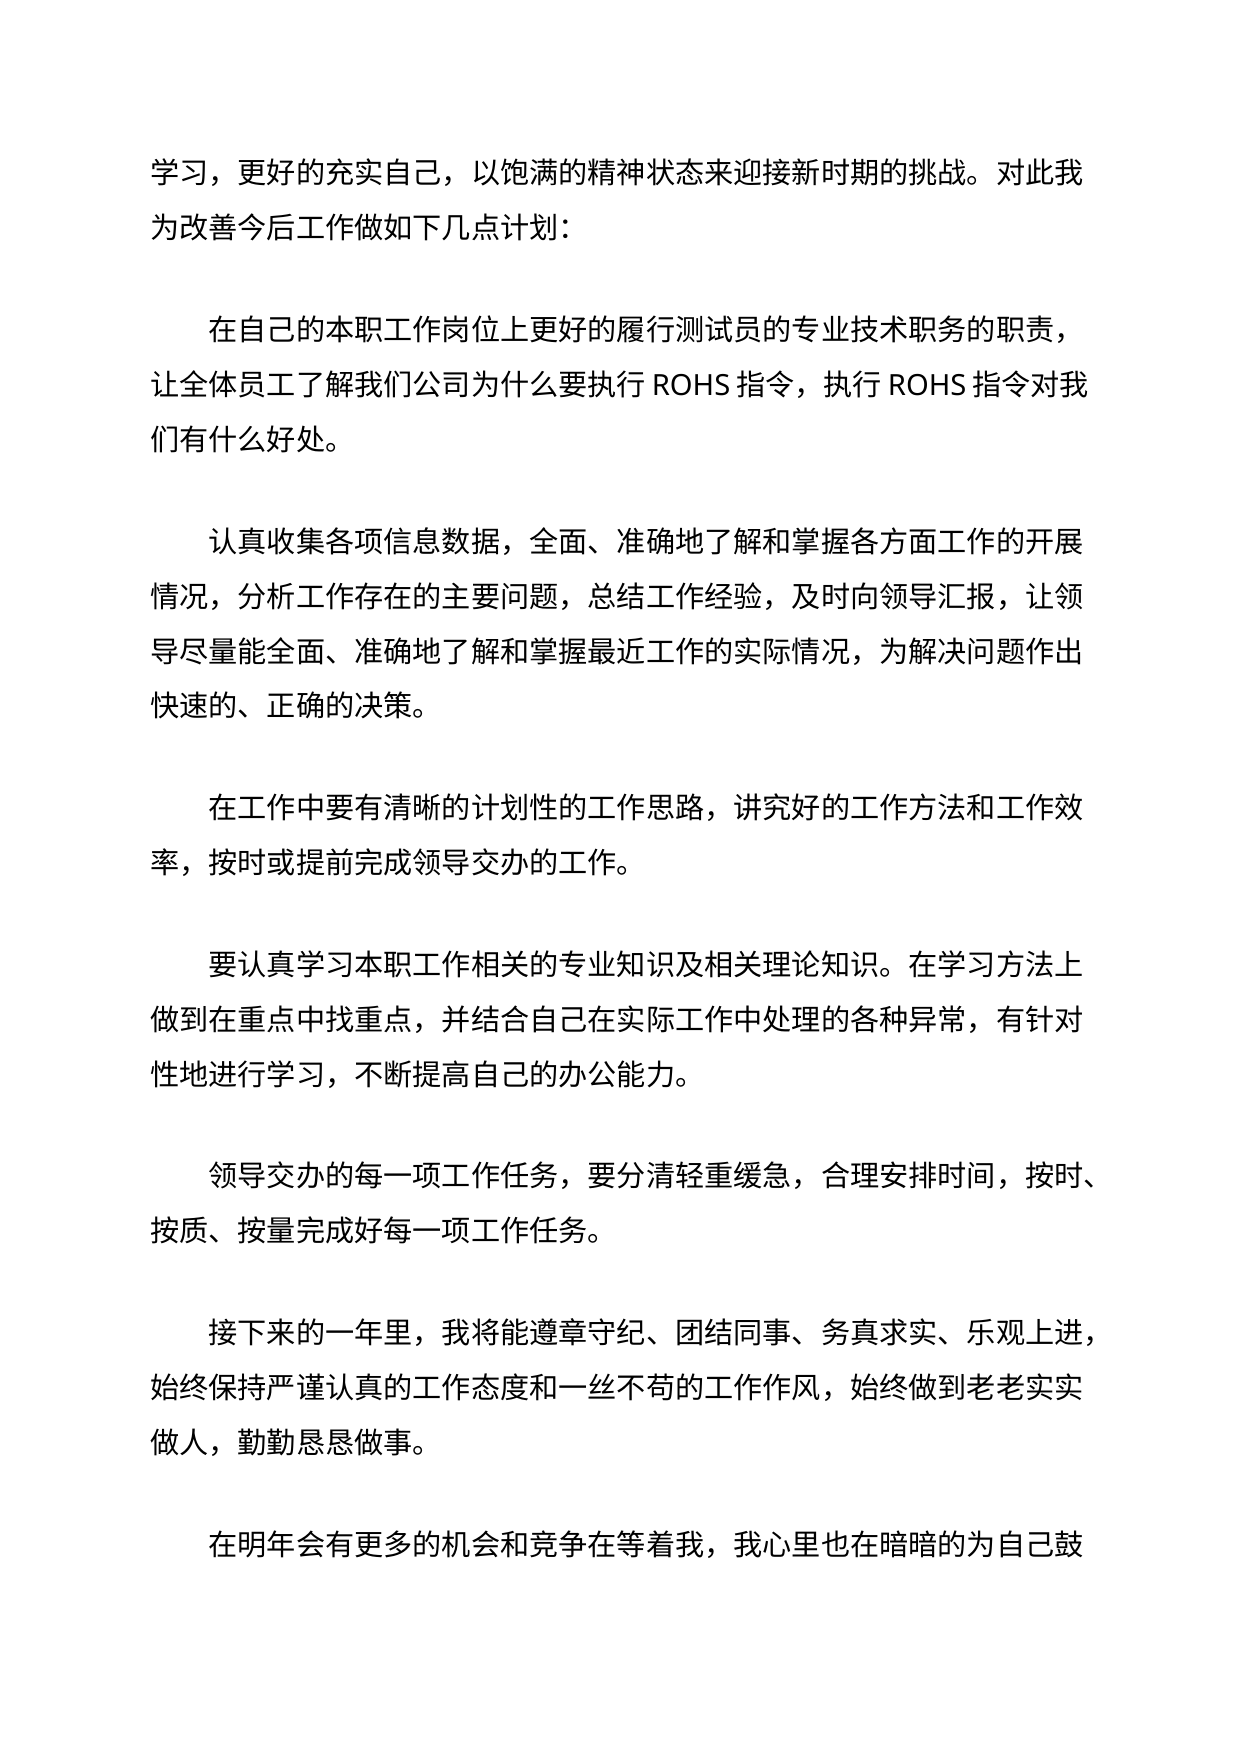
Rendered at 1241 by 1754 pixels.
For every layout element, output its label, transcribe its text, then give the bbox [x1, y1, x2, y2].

text 在工作中要有清晰的计划性的工作思路，讲究好的工作方法和工作效率，按时或提前完成领导交办的工作。 [150, 785, 1090, 882]
text 认真收集各项信息数据，全面、准确地了解和掌握各方面工作的开展情况，分析工作存在的主要问题，总结工作经验，及时向领导汇报，让领导尽量能全面、准确地了解和掌握最近工作的实际情况，为解决问题作出快速的、正确的决策。 [150, 518, 1090, 725]
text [150, 1521, 1090, 1563]
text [150, 150, 1090, 247]
text 领导交办的每一项工作任务，要分清轻重缓急，合理安排时间，按时、按质、按量完成好每一项工作任务。 [150, 1153, 1090, 1250]
text 接下来的一年里，我将能遵章守纪、团结同事、务真求实、乐观上进，始终保持严谨认真的工作态度和一丝不苟的工作作风，始终做到老老实实做人，勤勤恳恳做事。 [150, 1310, 1090, 1462]
text 在自己的本职工作岗位上更好的履行测试员的专业技术职务的职责，让全体员工了解我们公司为什么要执行ROHS指令，执行ROHS指令对我们有什么好处。 [150, 307, 1090, 459]
text 要认真学习本职工作相关的专业知识及相关理论知识。在学习方法上做到在重点中找重点，并结合自己在实际工作中处理的各种异常，有针对性地进行学习，不断提高自己的办公能力。 [150, 941, 1090, 1093]
